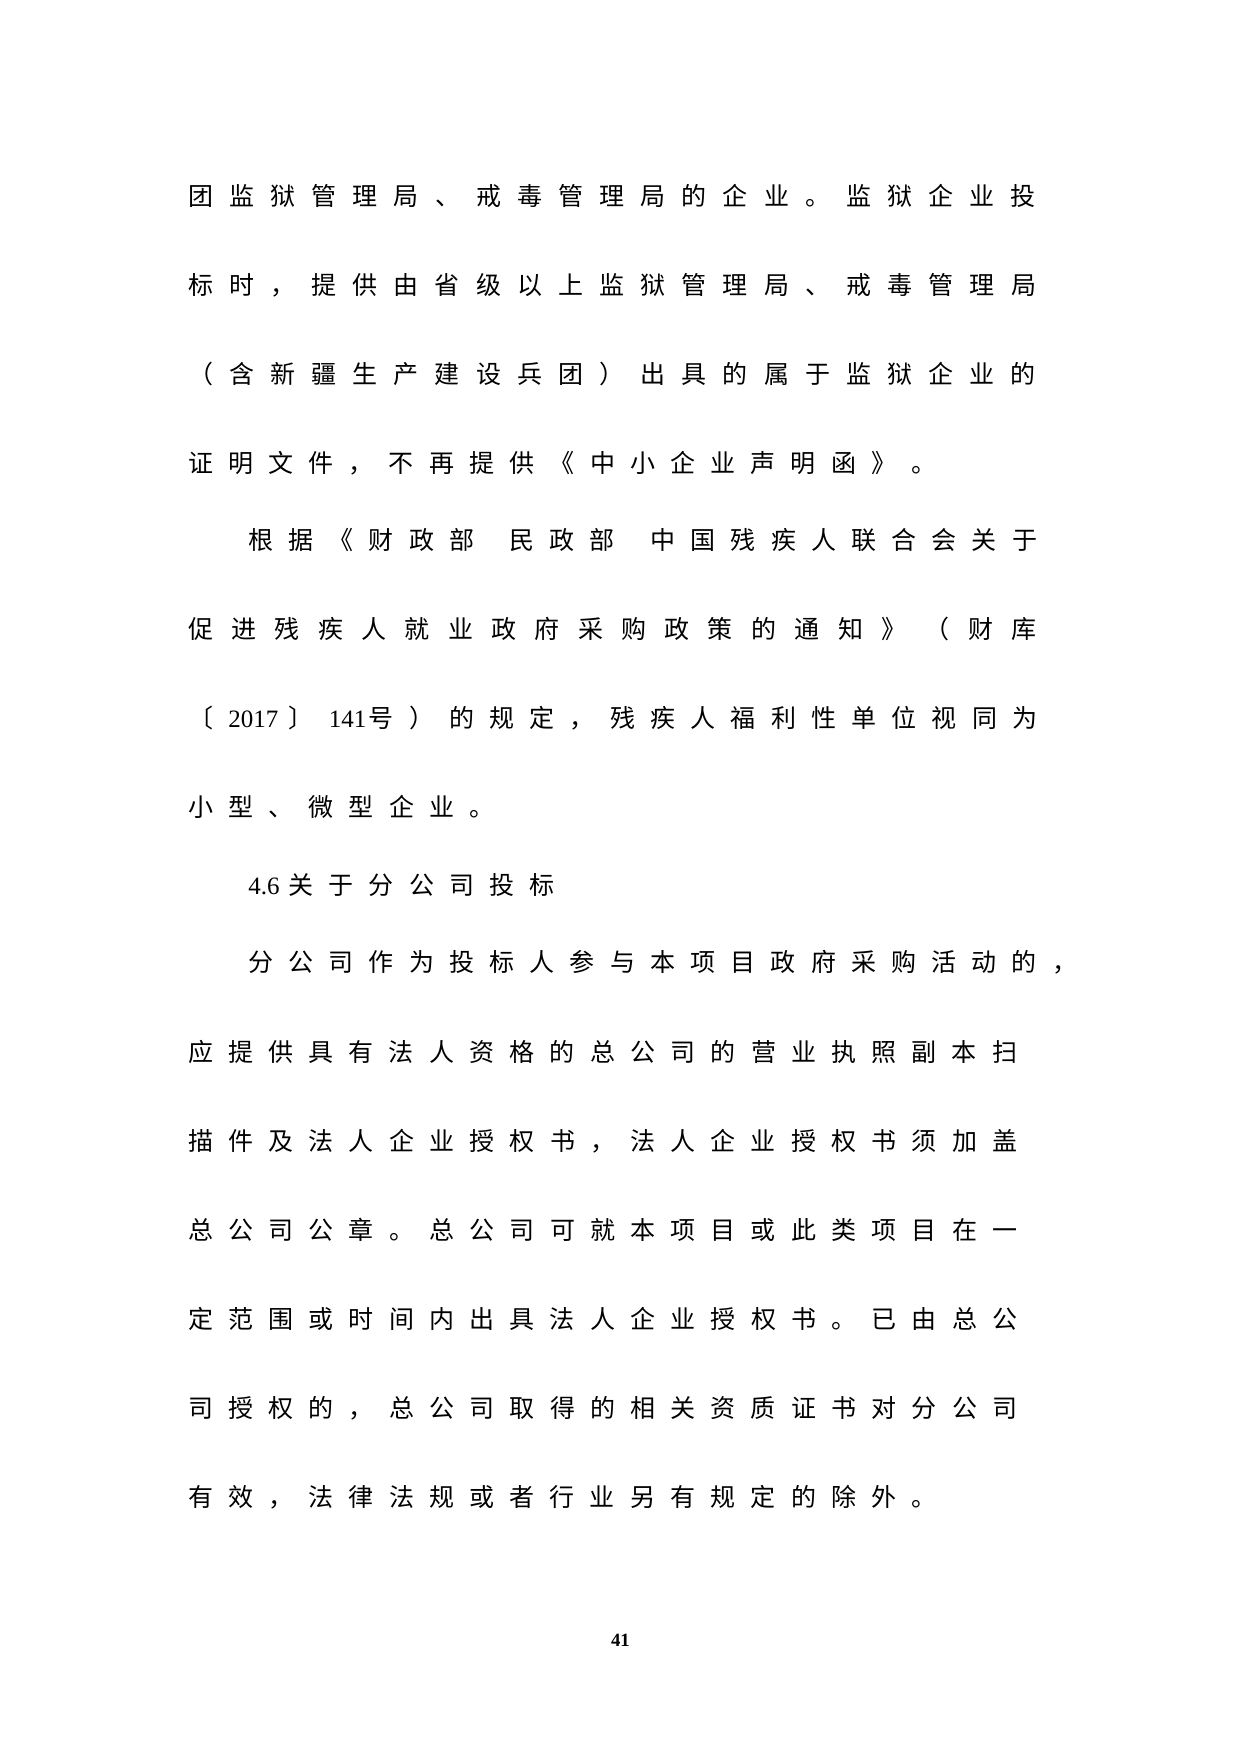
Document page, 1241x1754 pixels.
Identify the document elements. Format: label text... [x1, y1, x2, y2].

text 分公司作为投标人参与本项目政府采购活动的，应提供具有法人资格的总公司的营业执照副本扫描件及法人企业授权书，法人企业授权书须加盖总公司公章。总公司可就本项目或此类项目在一定范围或时间内出具法人企业授权书。已由总公司授权的，总公司取得的相关资质证书对分公司有效，法律法规或者行业另有规定的除外。 [188, 931, 1052, 1525]
text 根据《财政部 民政部 中国残疾人联合会关于促进残疾人就业政府采购政策的通知》（财库〔2017〕141号）的规定，残疾人福利性单位视同为小型、微型企业。 [188, 509, 1052, 836]
text 4.6 关于分公司投标 [188, 854, 1052, 913]
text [188, 164, 1052, 491]
